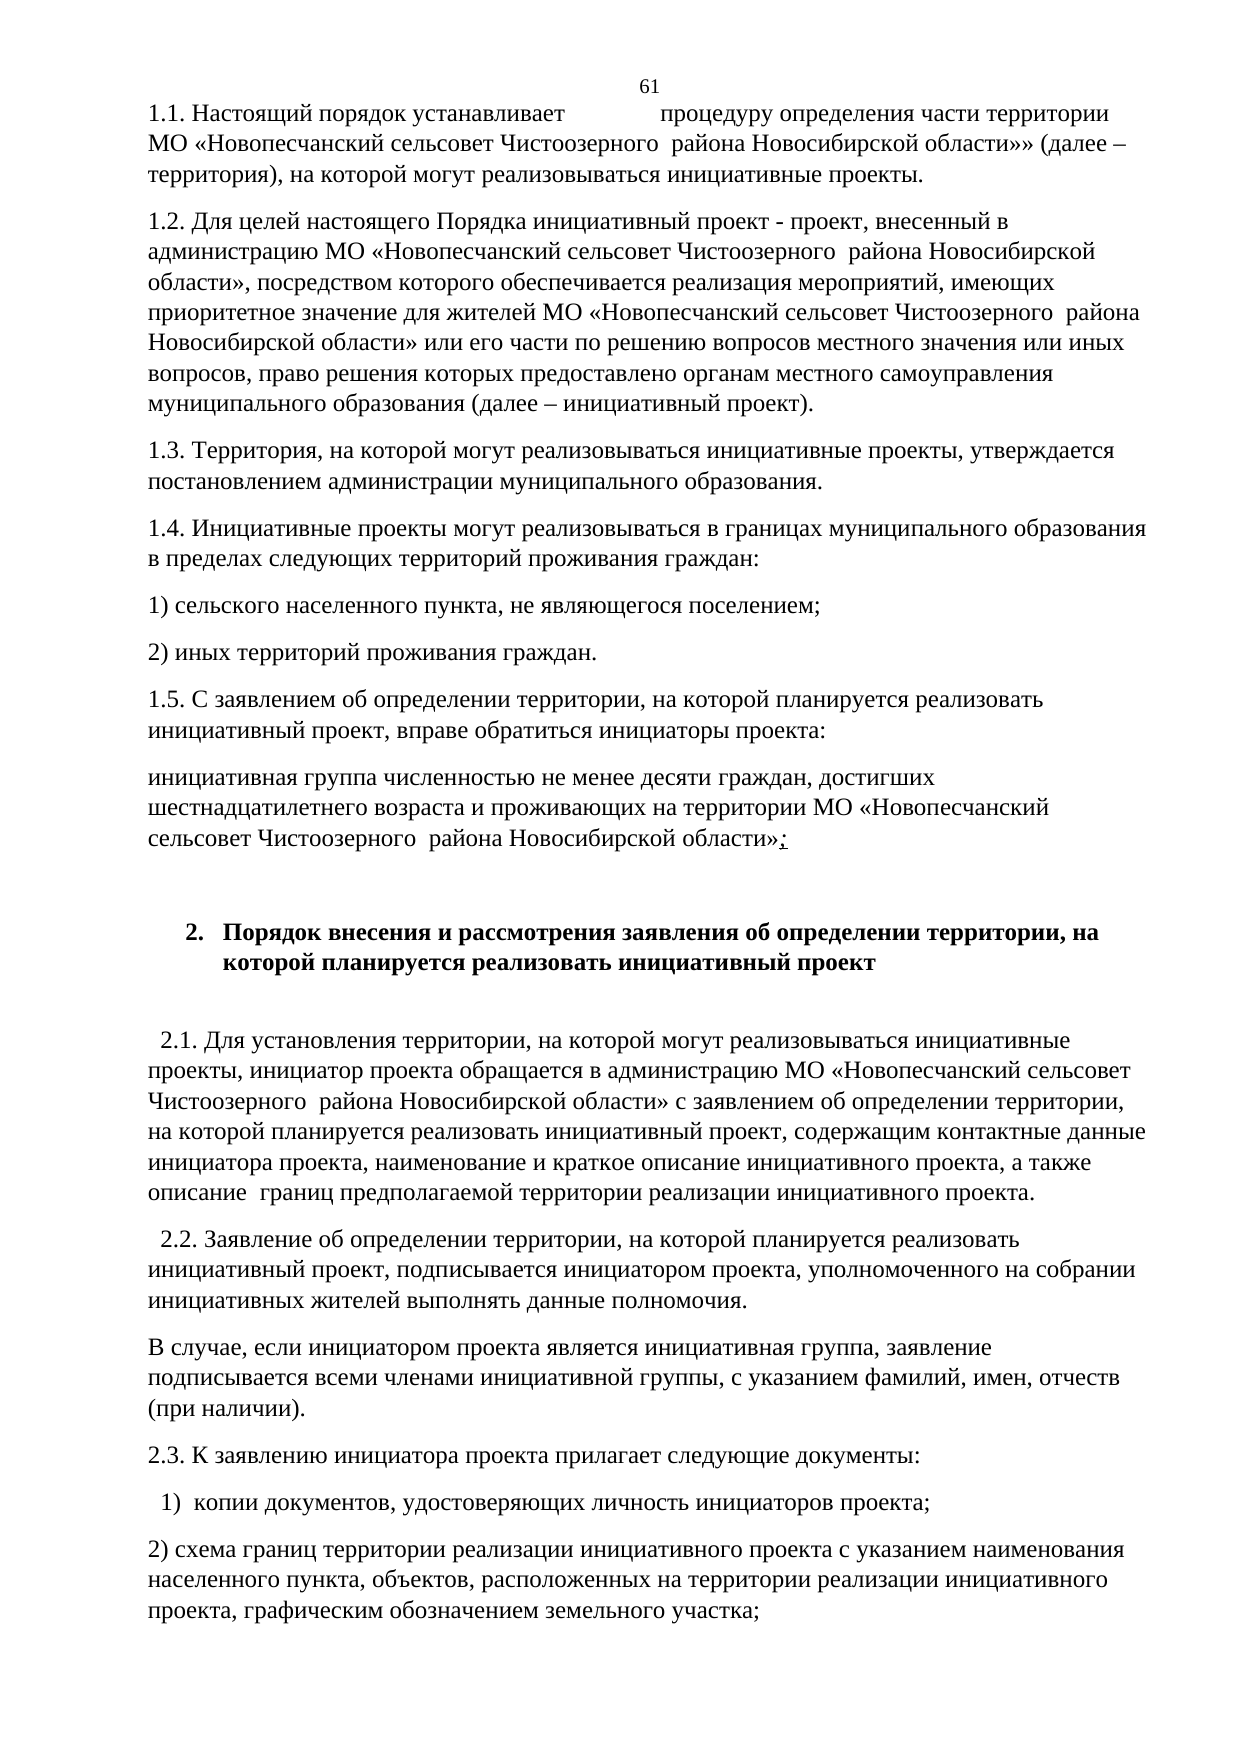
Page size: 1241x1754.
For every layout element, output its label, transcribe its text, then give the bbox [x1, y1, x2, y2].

text инициативная группа численностью не менее десяти граждан, достигших шестнадцатилетнего возраста и проживающих на территории МО «Новопесчанский сельсовет Чистоозерного района Новосибирской области»; [148, 762, 1152, 852]
text 1.1. Настоящий порядок устанавливает процедуру определения части территории МО «Новопесчанский сельсовет Чистоозерного района Новосибирской области»» (далее – территория), на которой могут реализовываться инициативные проекты. [148, 98, 1152, 187]
text 1) сельского населенного пункта, не являющегося поселением; [148, 590, 1152, 619]
text 2) иных территорий проживания граждан. [148, 637, 1152, 666]
text 2.3. К заявлению инициатора проекта прилагает следующие документы: [148, 1440, 1152, 1469]
text 1.5. С заявлением об определении территории, на которой планируется реализовать инициативный проект, вправе обратиться инициаторы проекта: [148, 684, 1152, 744]
text В случае, если инициатором проекта является инициативная группа, заявление подписывается всеми членами инициативной группы, с указанием фамилий, имен, отчеств (при наличии). [148, 1332, 1152, 1422]
text 1.3. Территория, на которой могут реализовываться инициативные проекты, утверждается постановлением администрации муниципального образования. [148, 435, 1152, 494]
text 1.2. Для целей настоящего Порядка инициативный проект - проект, внесенный в администрацию МО «Новопесчанский сельсовет Чистоозерного района Новосибирской области», посредством которого обеспечивается реализация мероприятий, имеющих приоритетное значение для жителей МО «Новопесчанский сельсовет Чистоозерного района Новосибирской области» или его части по решению вопросов местного значения или иных вопросов, право решения которых предоставлено органам местного самоуправления муниципального образования (далее – инициативный проект). [148, 206, 1152, 417]
text 2) схема границ территории реализации инициативного проекта с указанием наименования населенного пункта, объектов, расположенных на территории реализации инициативного проекта, графическим обозначением земельного участка; [148, 1534, 1152, 1624]
text 1.4. Инициативные проекты могут реализовываться в границах муниципального образования в пределах следующих территорий проживания граждан: [148, 513, 1152, 572]
text 2.2. Заявление об определении территории, на которой планируется реализовать инициативный проект, подписывается инициатором проекта, уполномоченного на собрании инициативных жителей выполнять данные полномочия. [148, 1224, 1152, 1314]
text 1) копии документов, удостоверяющих личность инициаторов проекта; [148, 1487, 1152, 1516]
list Порядок внесения и рассмотрения заявления об определении территории, на которой планируется реализовать инициативный проект [185, 917, 1152, 976]
text 2.1. Для установления территории, на которой могут реализовываться инициативные проекты, инициатор проекта обращается в администрацию МО «Новопесчанский сельсовет Чистоозерного района Новосибирской области» с заявлением об определении территории, на которой планируется реализовать инициативный проект, содержащим контактные данные инициатора проекта, наименование и краткое описание инициативного проекта, а также описание границ предполагаемой территории реализации инициативного проекта. [148, 1025, 1152, 1206]
